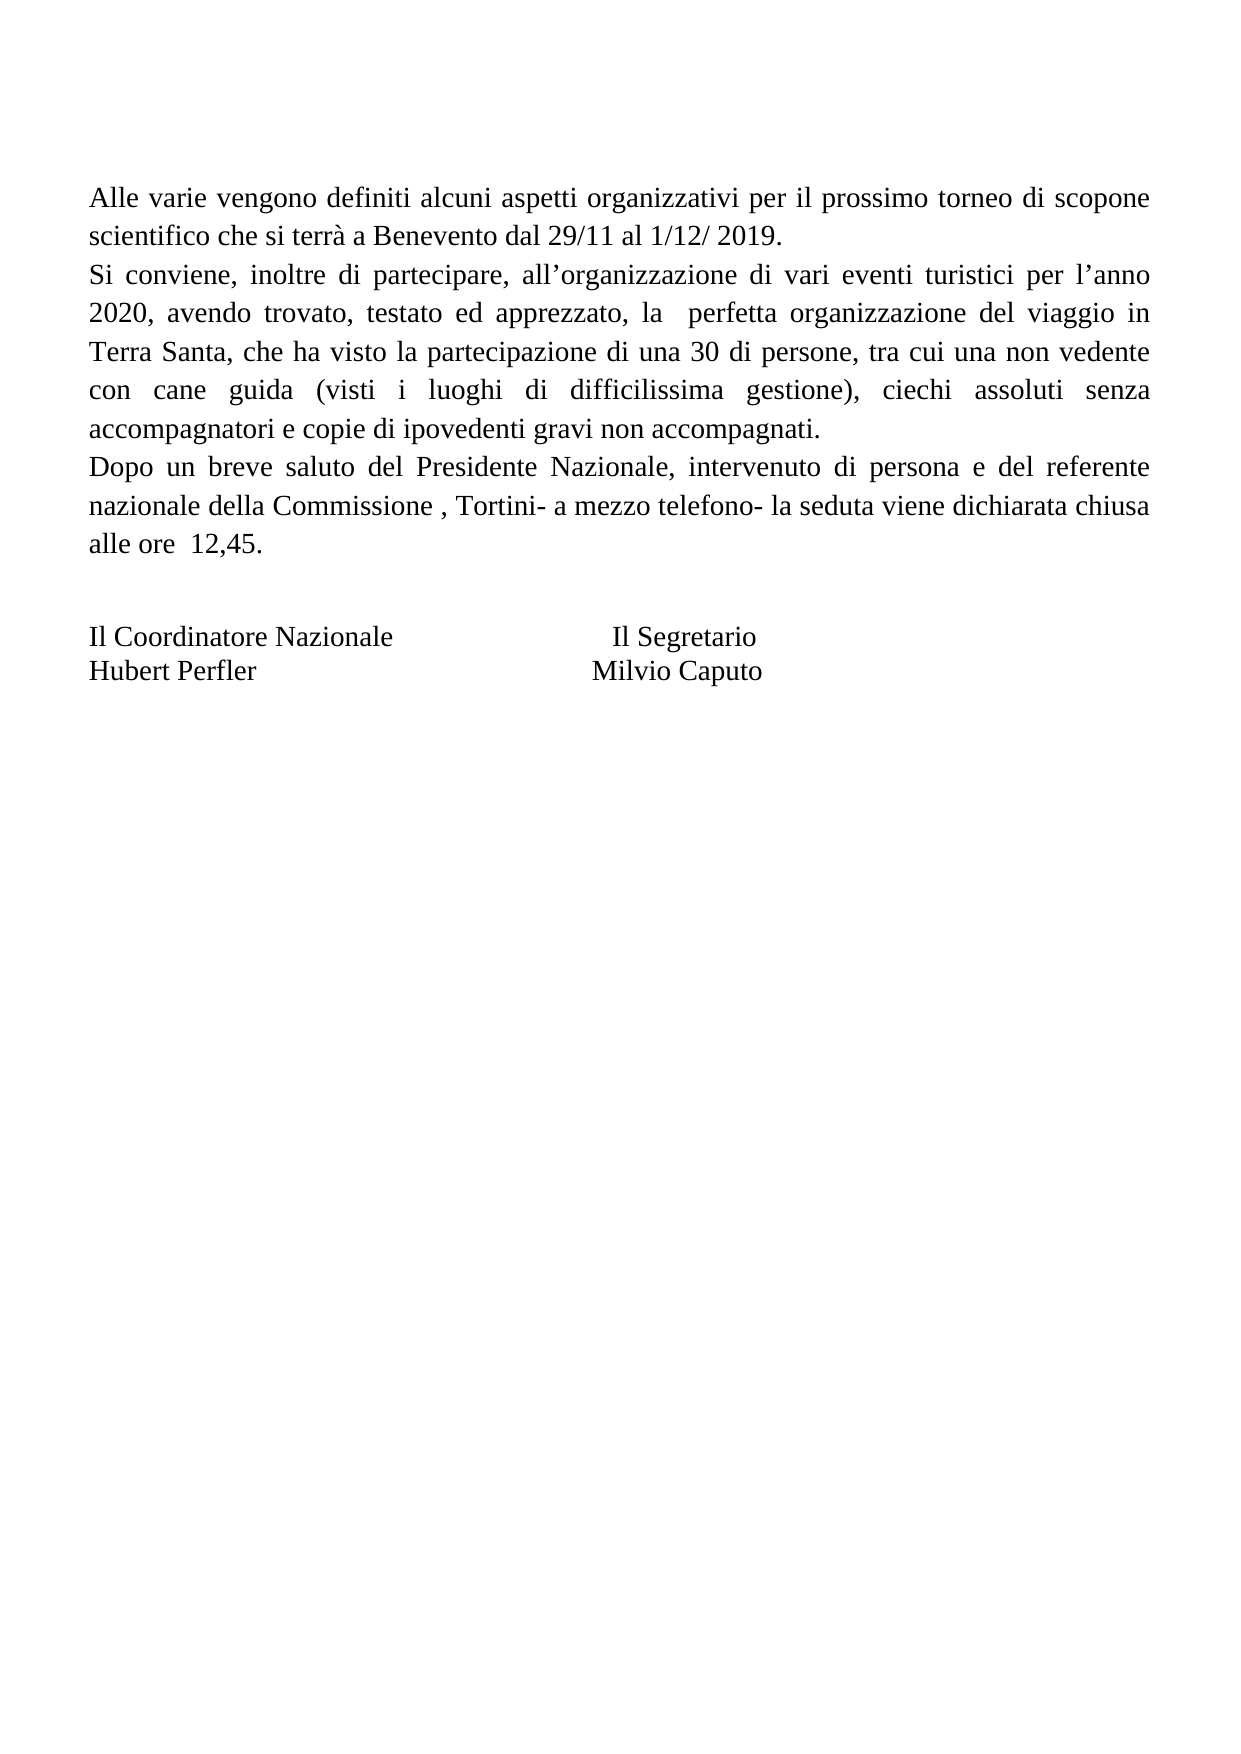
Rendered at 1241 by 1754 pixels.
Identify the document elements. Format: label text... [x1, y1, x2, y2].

list Alle varie vengono definiti alcuni aspetti organizzativi per il prossimo torneo di scopone scientifico che si terrà a Benevento dal 29/11 al 1/12/ 2019. [89, 180, 1152, 252]
list Si conviene, inoltre di partecipare, all’organizzazione di vari eventi turistici per l’anno 2020, avendo trovato, testato ed apprezzato, la perfetta organizzazione del viaggio in Terra Santa, che ha visto la partecipazione di una 30 di persone, tra cui una non vedente con cane guida (visti i luoghi di difficilissima gestione), ciechi assoluti senza accompagnatori e copie di ipovedenti gravi non accompagnati. [89, 257, 1152, 444]
list Dopo un breve saluto del Presidente Nazionale, intervenuto di persona e del referente nazionale della Commissione , Tortini- a mezzo telefono- la seduta viene dichiarata chiusa alle ore 12,45. [89, 449, 1152, 560]
text Hubert Perfler Milvio Caputo [89, 653, 1152, 687]
text Il Coordinatore Nazionale Il Segretario [89, 619, 1152, 653]
